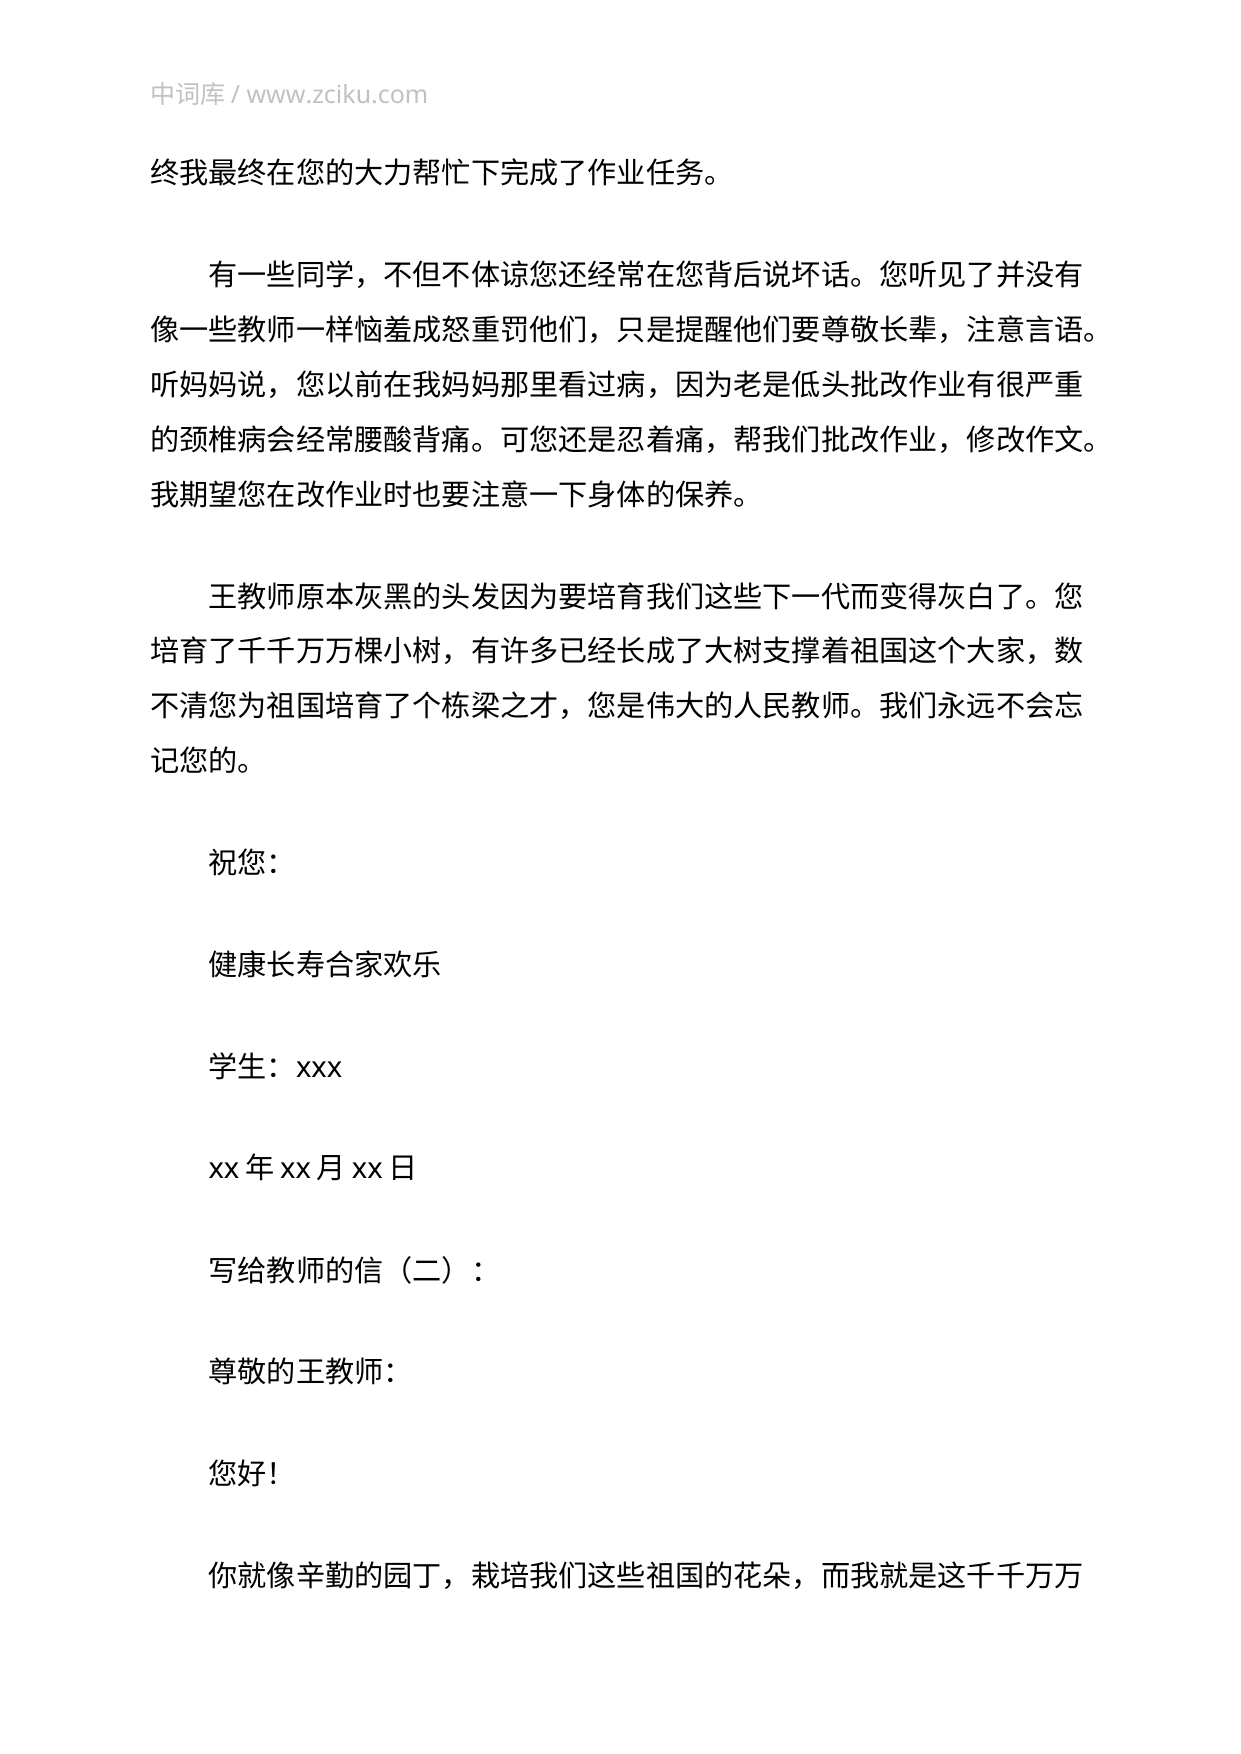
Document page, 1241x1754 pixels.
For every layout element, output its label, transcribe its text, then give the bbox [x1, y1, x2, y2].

text 您好！ [150, 1451, 1090, 1493]
text 祝您： [150, 839, 1090, 882]
text 王教师原本灰黑的头发因为要培育我们这些下一代而变得灰白了。您培育了千千万万棵小树，有许多已经长成了大树支撑着祖国这个大家，数不清您为祖国培育了个栋梁之才，您是伟大的人民教师。我们永远不会忘记您的。 [150, 573, 1090, 780]
text 尊敬的王教师： [150, 1349, 1090, 1391]
text 学生：xxx [150, 1043, 1090, 1086]
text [150, 1552, 1090, 1595]
text 有一些同学，不但不体谅您还经常在您背后说坏话。您听见了并没有像一些教师一样恼羞成怒重罚他们，只是提醒他们要尊敬长辈，注意言语。听妈妈说，您以前在我妈妈那里看过病，因为老是低头批改作业有很严重的颈椎病会经常腰酸背痛。可您还是忍着痛，帮我们批改作业，修改作文。我期望您在改作业时也要注意一下身体的保养。 [150, 252, 1090, 514]
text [150, 150, 1090, 192]
text xx年xx月xx日 [150, 1145, 1090, 1187]
text 写给教师的信（二）： [150, 1247, 1090, 1289]
text 健康长寿合家欢乐 [150, 941, 1090, 984]
